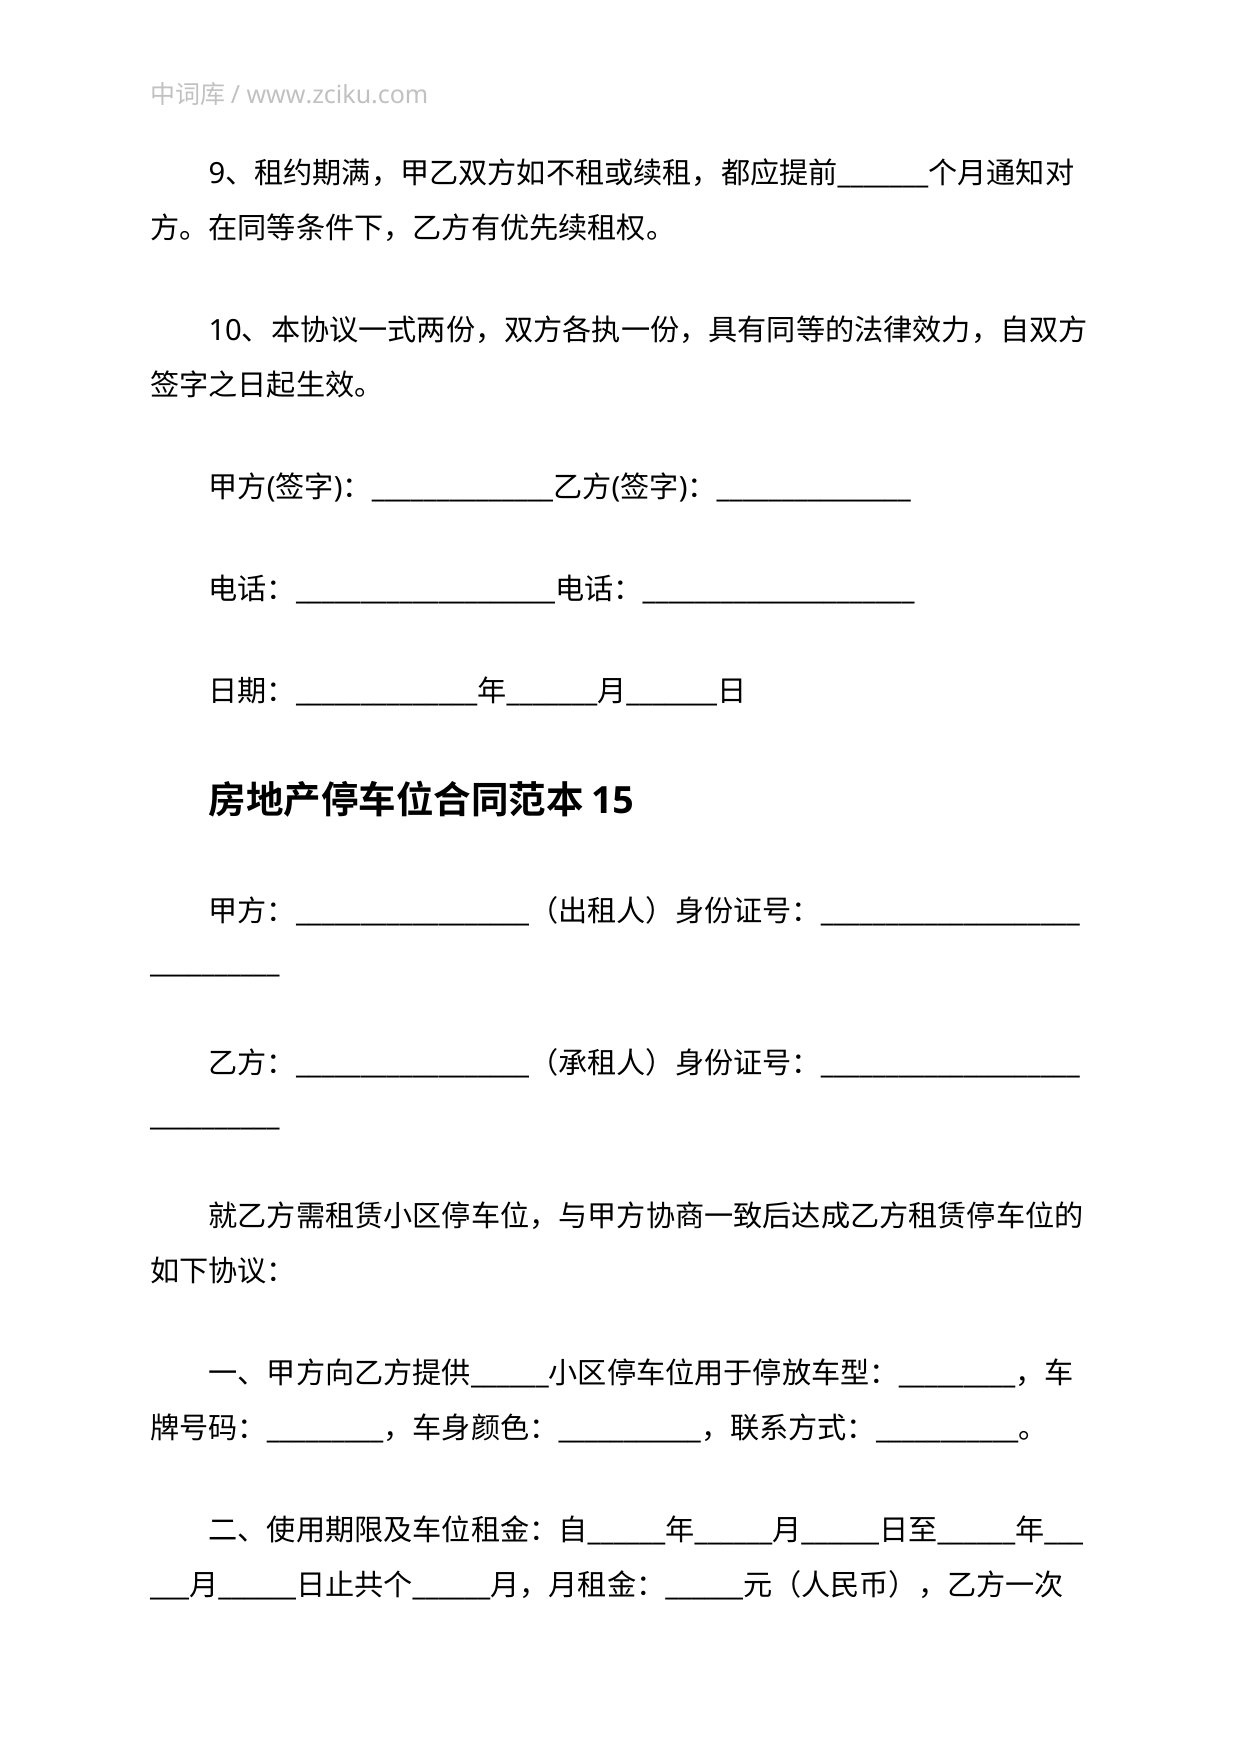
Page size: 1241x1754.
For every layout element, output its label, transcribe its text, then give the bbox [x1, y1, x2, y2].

text 电话：____________________电话：_____________________ [150, 566, 1090, 608]
text 乙方：__________________（承租人）身份证号：______________________________ [150, 1040, 1090, 1134]
text 甲方：__________________（出租人）身份证号：______________________________ [150, 887, 1090, 981]
text 日期：______________年_______月_______日 [150, 667, 1090, 710]
text 就乙方需租赁小区停车位，与甲方协商一致后达成乙方租赁停车位的如下协议： [150, 1192, 1090, 1290]
text 一、甲方向乙方提供______小区停车位用于停放车型：_________，车牌号码：_________，车身颜色：___________，联系方式：___________。 [150, 1349, 1090, 1447]
text 房地产停车位合同范本15 [150, 769, 1090, 824]
text 10、本协议一式两份，双方各执一份，具有同等的法律效力，自双方签字之日起生效。 [150, 307, 1090, 404]
text 9、租约期满，甲乙双方如不租或续租，都应提前_______个月通知对方。在同等条件下，乙方有优先续租权。 [150, 150, 1090, 247]
text 甲方(签字)：______________乙方(签字)：_______________ [150, 463, 1090, 506]
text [150, 1506, 1090, 1603]
